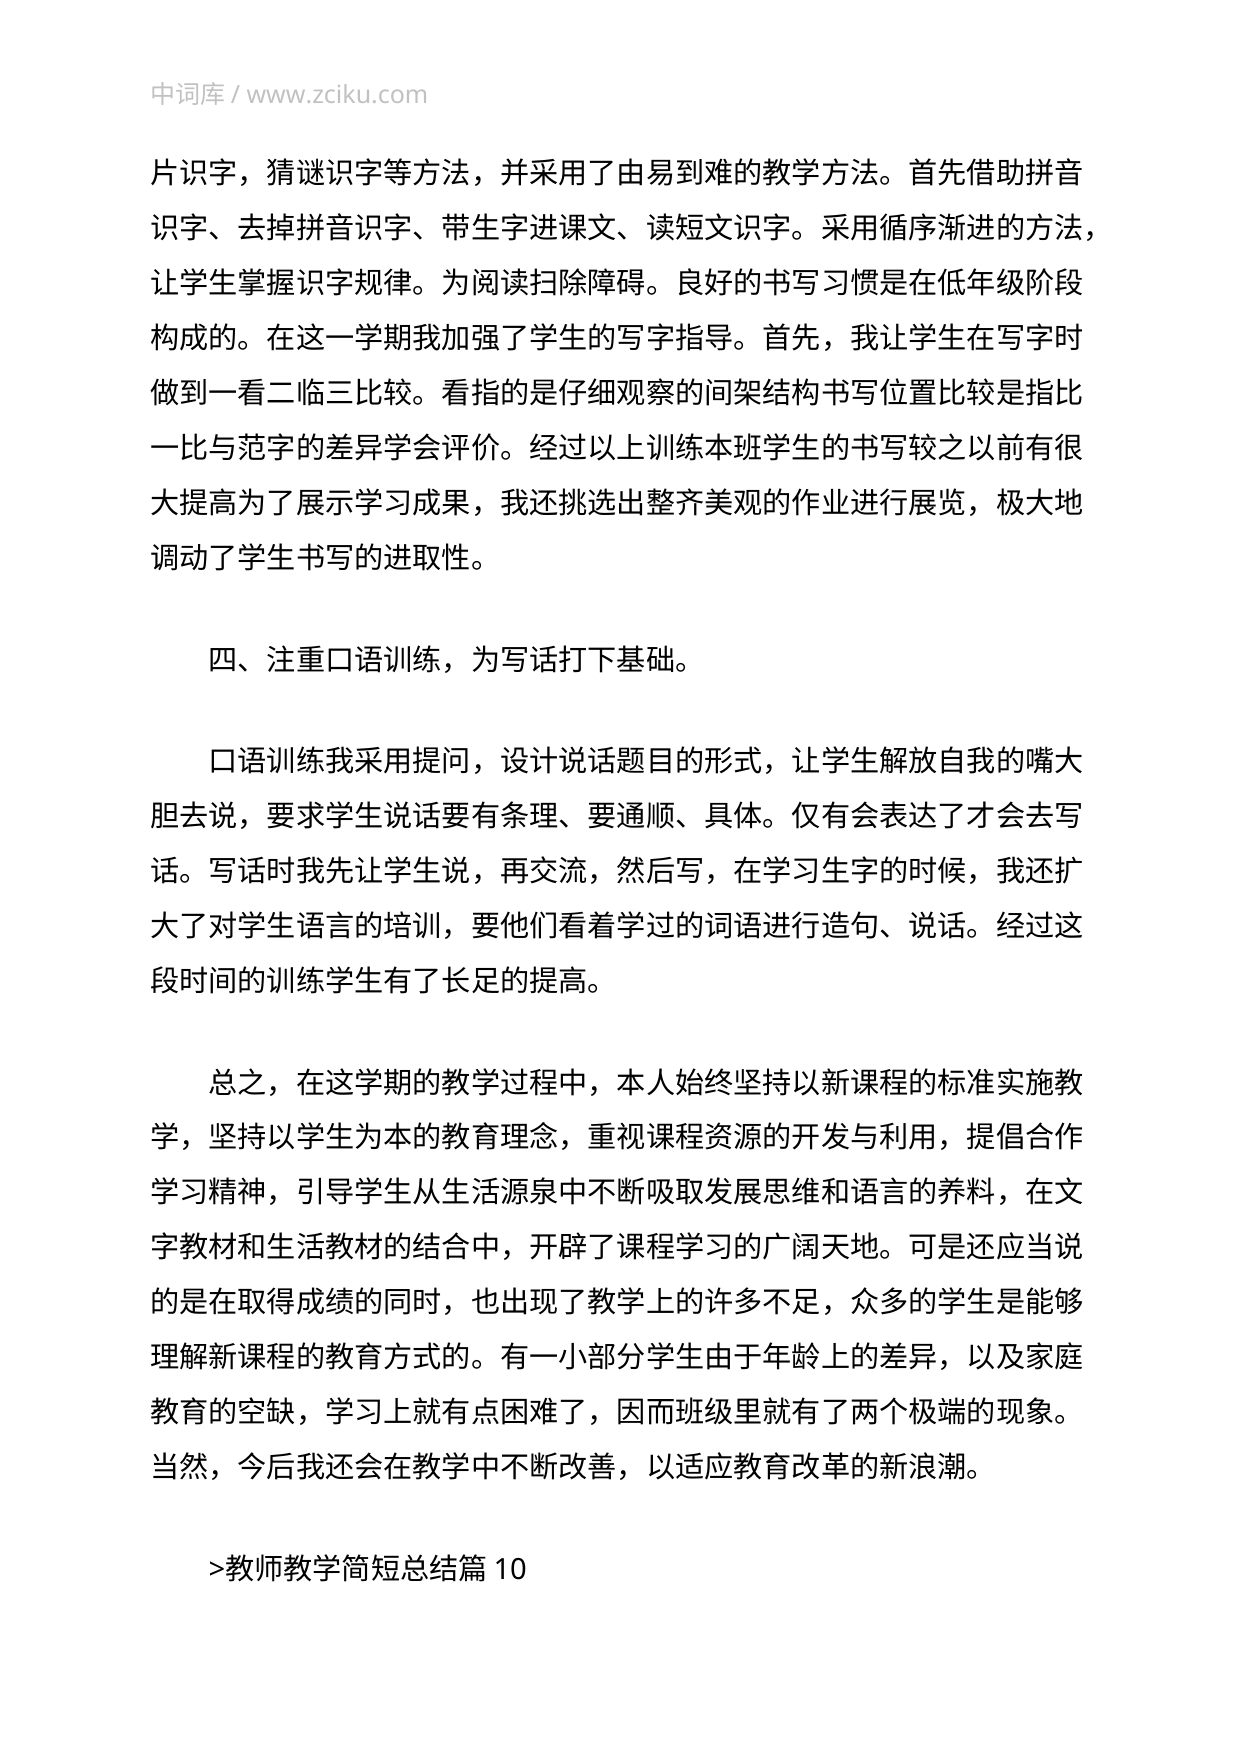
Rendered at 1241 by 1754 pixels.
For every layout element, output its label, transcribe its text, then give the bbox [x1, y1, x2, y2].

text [150, 150, 1090, 577]
text 口语训练我采用提问，设计说话题目的形式，让学生解放自我的嘴大胆去说，要求学生说话要有条理、要通顺、具体。仅有会表达了才会去写话。写话时我先让学生说，再交流，然后写，在学习生字的时候，我还扩大了对学生语言的培训，要他们看着学过的词语进行造句、说话。经过这段时间的训练学生有了长足的提高。 [150, 738, 1090, 1000]
text 四、注重口语训练，为写话打下基础。 [150, 636, 1090, 678]
text >教师教学简短总结篇10 [150, 1545, 1090, 1588]
text 总之，在这学期的教学过程中，本人始终坚持以新课程的标准实施教学，坚持以学生为本的教育理念，重视课程资源的开发与利用，提倡合作学习精神，引导学生从生活源泉中不断吸取发展思维和语言的养料，在文字教材和生活教材的结合中，开辟了课程学习的广阔天地。可是还应当说的是在取得成绩的同时，也出现了教学上的许多不足，众多的学生是能够理解新课程的教育方式的。有一小部分学生由于年龄上的差异，以及家庭教育的空缺，学习上就有点困难了，因而班级里就有了两个极端的现象。当然，今后我还会在教学中不断改善，以适应教育改革的新浪潮。 [150, 1059, 1090, 1486]
